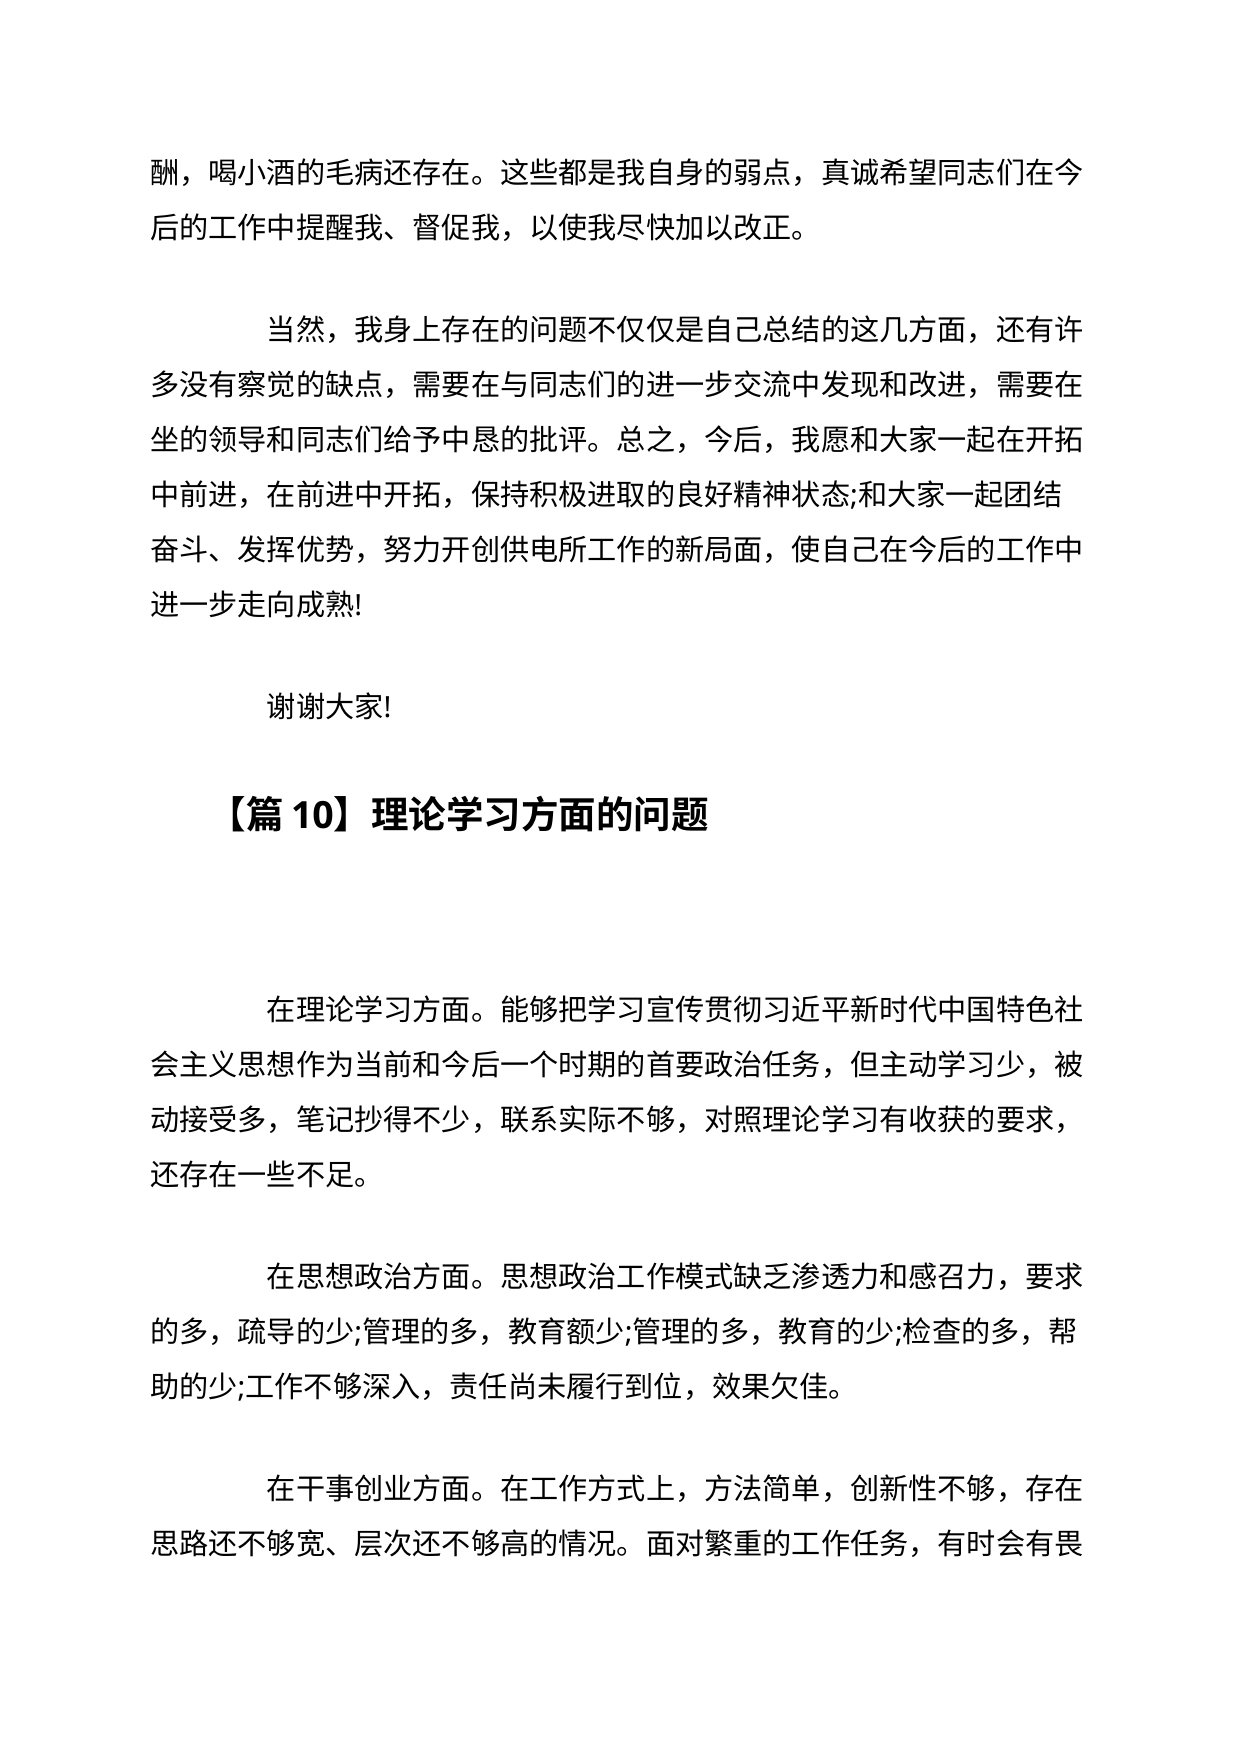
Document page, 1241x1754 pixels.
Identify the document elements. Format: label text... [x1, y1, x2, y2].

text 在思想政治方面。思想政治工作模式缺乏渗透力和感召力，要求的多，疏导的少;管理的多，教育额少;管理的多，教育的少;检查的多，帮助的少;工作不够深入，责任尚未履行到位，效果欠佳。 [150, 1253, 1090, 1406]
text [150, 1465, 1090, 1562]
text 在理论学习方面。能够把学习宣传贯彻习近平新时代中国特色社会主义思想作为当前和今后一个时期的首要政治任务，但主动学习少，被动接受多，笔记抄得不少，联系实际不够，对照理论学习有收获的要求，还存在一些不足。 [150, 987, 1090, 1194]
text 当然，我身上存在的问题不仅仅是自己总结的这几方面，还有许多没有察觉的缺点，需要在与同志们的进一步交流中发现和改进，需要在坐的领导和同志们给予中恳的批评。总之，今后，我愿和大家一起在开拓中前进，在前进中开拓，保持积极进取的良好精神状态;和大家一起团结奋斗、发挥优势，努力开创供电所工作的新局面，使自己在今后的工作中进一步走向成熟! [150, 307, 1090, 624]
text 谢谢大家! [150, 683, 1090, 726]
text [150, 150, 1090, 247]
text 【篇10】理论学习方面的问题 [150, 785, 1090, 840]
